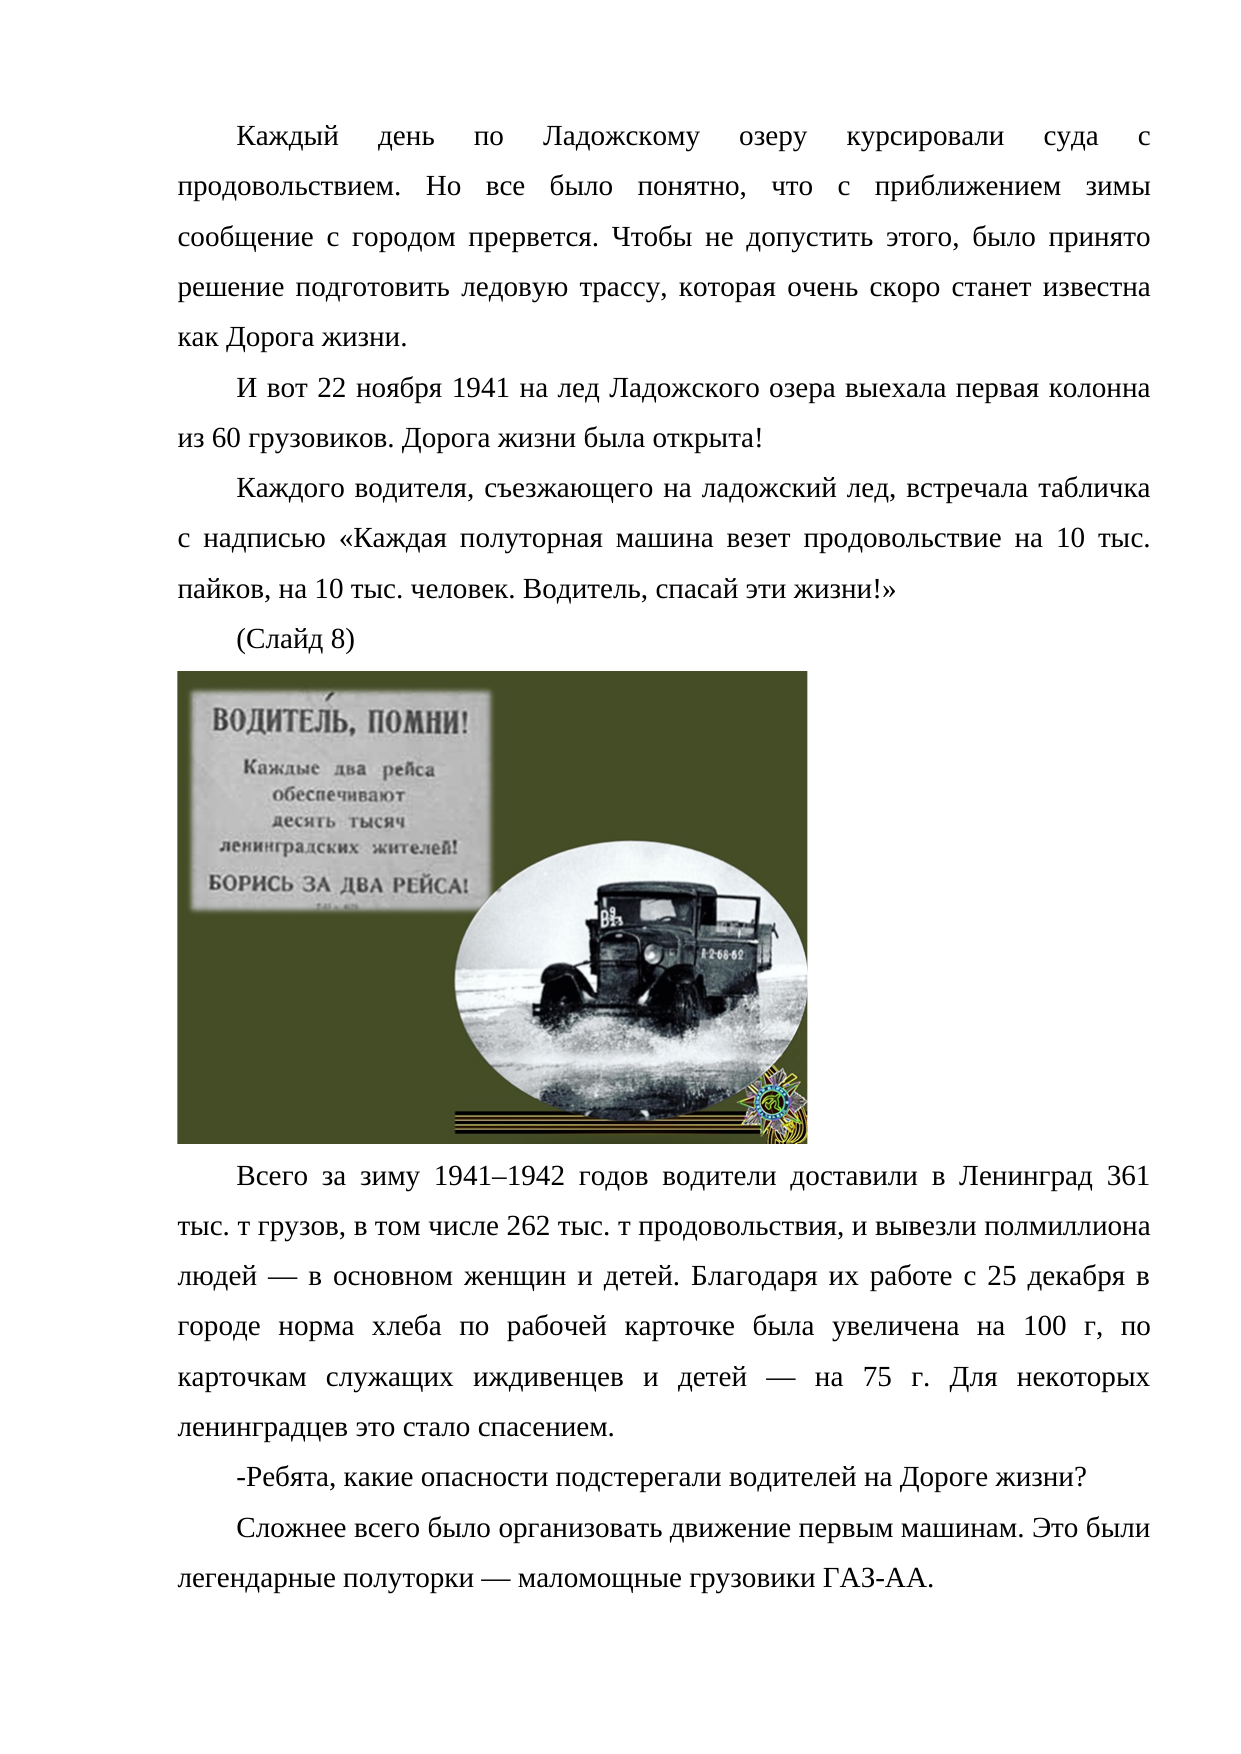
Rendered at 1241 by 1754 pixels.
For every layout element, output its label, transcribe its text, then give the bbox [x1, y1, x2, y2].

text Каждый день по Ладожскому озеру курсировали суда с продовольствием. Но все было понятно, что с приближением зимы сообщение с городом прервется. Чтобы не допустить этого, было принято решение подготовить ледовую трассу, которая очень скоро станет известна как Дорога жизни. [177, 118, 1152, 353]
text -Ребята, какие опасности подстерегали водителей на Дороге жизни? [177, 1459, 1152, 1493]
text Всего за зиму 1941–1942 годов водители доставили в Ленинград 361 тыс. т грузов, в том числе 262 тыс. т продовольствия, и вывезли полмиллиона людей — в основном женщин и детей. Благодаря их работе с 25 декабря в городе норма хлеба по рабочей карточке была увеличена на 100 г, по карточкам служащих иждивенцев и детей — на 75 г. Для некоторых ленинградцев это стало спасением. [177, 1158, 1152, 1443]
text (Слайд 8) [177, 621, 1152, 655]
picture [177, 671, 808, 1144]
text И вот 22 ноября 1941 на лед Ладожского озера выехала первая колонна из 60 грузовиков. Дорога жизни была открыта! [177, 370, 1152, 453]
text Сложнее всего было организовать движение первым машинам. Это были легендарные полуторки — маломощные грузовики ГАЗ-АА. [177, 1510, 1152, 1594]
text Каждого водителя, съезжающего на ладожский лед, встречала табличка с надписью «Каждая полуторная машина везет продовольствие на 10 тыс. пайков, на 10 тыс. человек. Водитель, спасай эти жизни!» [177, 470, 1152, 604]
